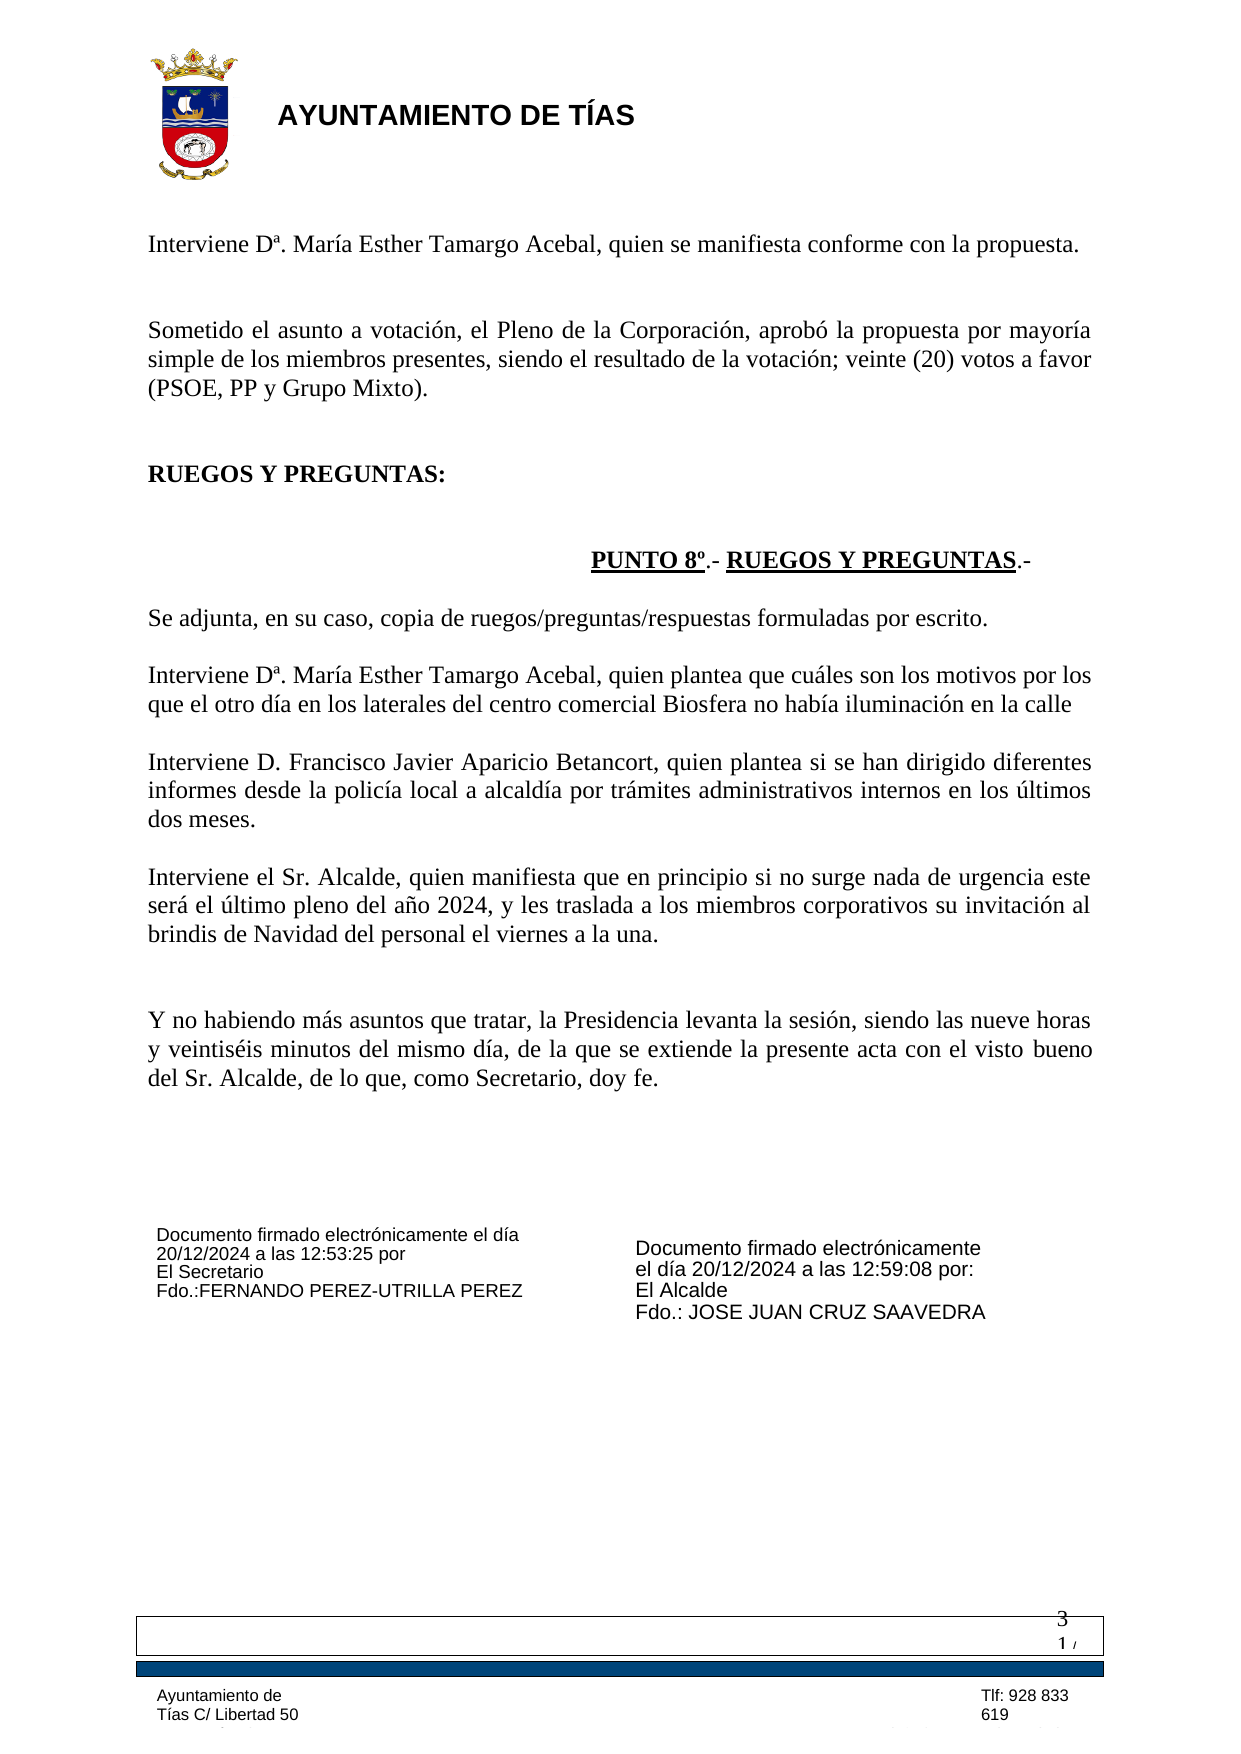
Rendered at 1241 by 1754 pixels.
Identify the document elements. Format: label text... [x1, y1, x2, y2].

text Se adjunta, en su caso, copia de ruegos/preguntas/respuestas formuladas por escrito. [148, 603, 1105, 632]
subtitle RUEGOS Y PREGUNTAS: [148, 459, 1105, 488]
text Fdo.:FERNANDO PEREZ-UTRILLA PEREZ [156, 1282, 526, 1302]
text El Secretario [156, 1264, 526, 1282]
text Fdo.: JOSE JUAN CRUZ SAAVEDRA [635, 1302, 1105, 1323]
text Documento firmado electrónicamente el día 20/12/2024 a las 12:59:08 por: El Alcalde [635, 1239, 991, 1302]
text Interviene Dª. María Esther Tamargo Acebal, quien se manifiesta conforme con la propuesta. [148, 229, 1105, 258]
text Interviene el Sr. Alcalde, quien manifiesta que en principio si no surge nada de urgencia este será el último pleno del año 2024, y les traslada a los miembros corporativos su invitación al brindis de Navidad del personal el viernes a la una. [148, 862, 1093, 948]
text PUNTO 8º.- RUEGOS Y PREGUNTAS.- [591, 545, 1105, 574]
text Interviene Dª. María Esther Tamargo Acebal, quien plantea que cuáles son los motivos por los que el otro día en los laterales del centro comercial Biosfera no había iluminación en la calle [148, 660, 1093, 718]
picture [150, 48, 240, 180]
text Documento firmado electrónicamente el día 20/12/2024 a las 12:53:25 por [156, 1227, 521, 1264]
text Y no habiendo más asuntos que tratar, la Presidencia levanta la sesión, siendo las nueve horas y veintiséis minutos del mismo día, de la que se extiende la presente acta con el visto bueno del Sr. Alcalde, de lo que, como Secretario, doy fe. [148, 1005, 1093, 1092]
text Interviene D. Francisco Javier Aparicio Betancort, quien plantea si se han dirigido diferentes informes desde la policía local a alcaldía por trámites administrativos internos en los últimos dos meses. [148, 747, 1093, 833]
text Sometido el asunto a votación, el Pleno de la Corporación, aprobó la propuesta por mayoría simple de los miembros presentes, siendo el resultado de la votación; veinte (20) votos a favor (PSOE, PP y Grupo Mixto). [148, 315, 1093, 402]
